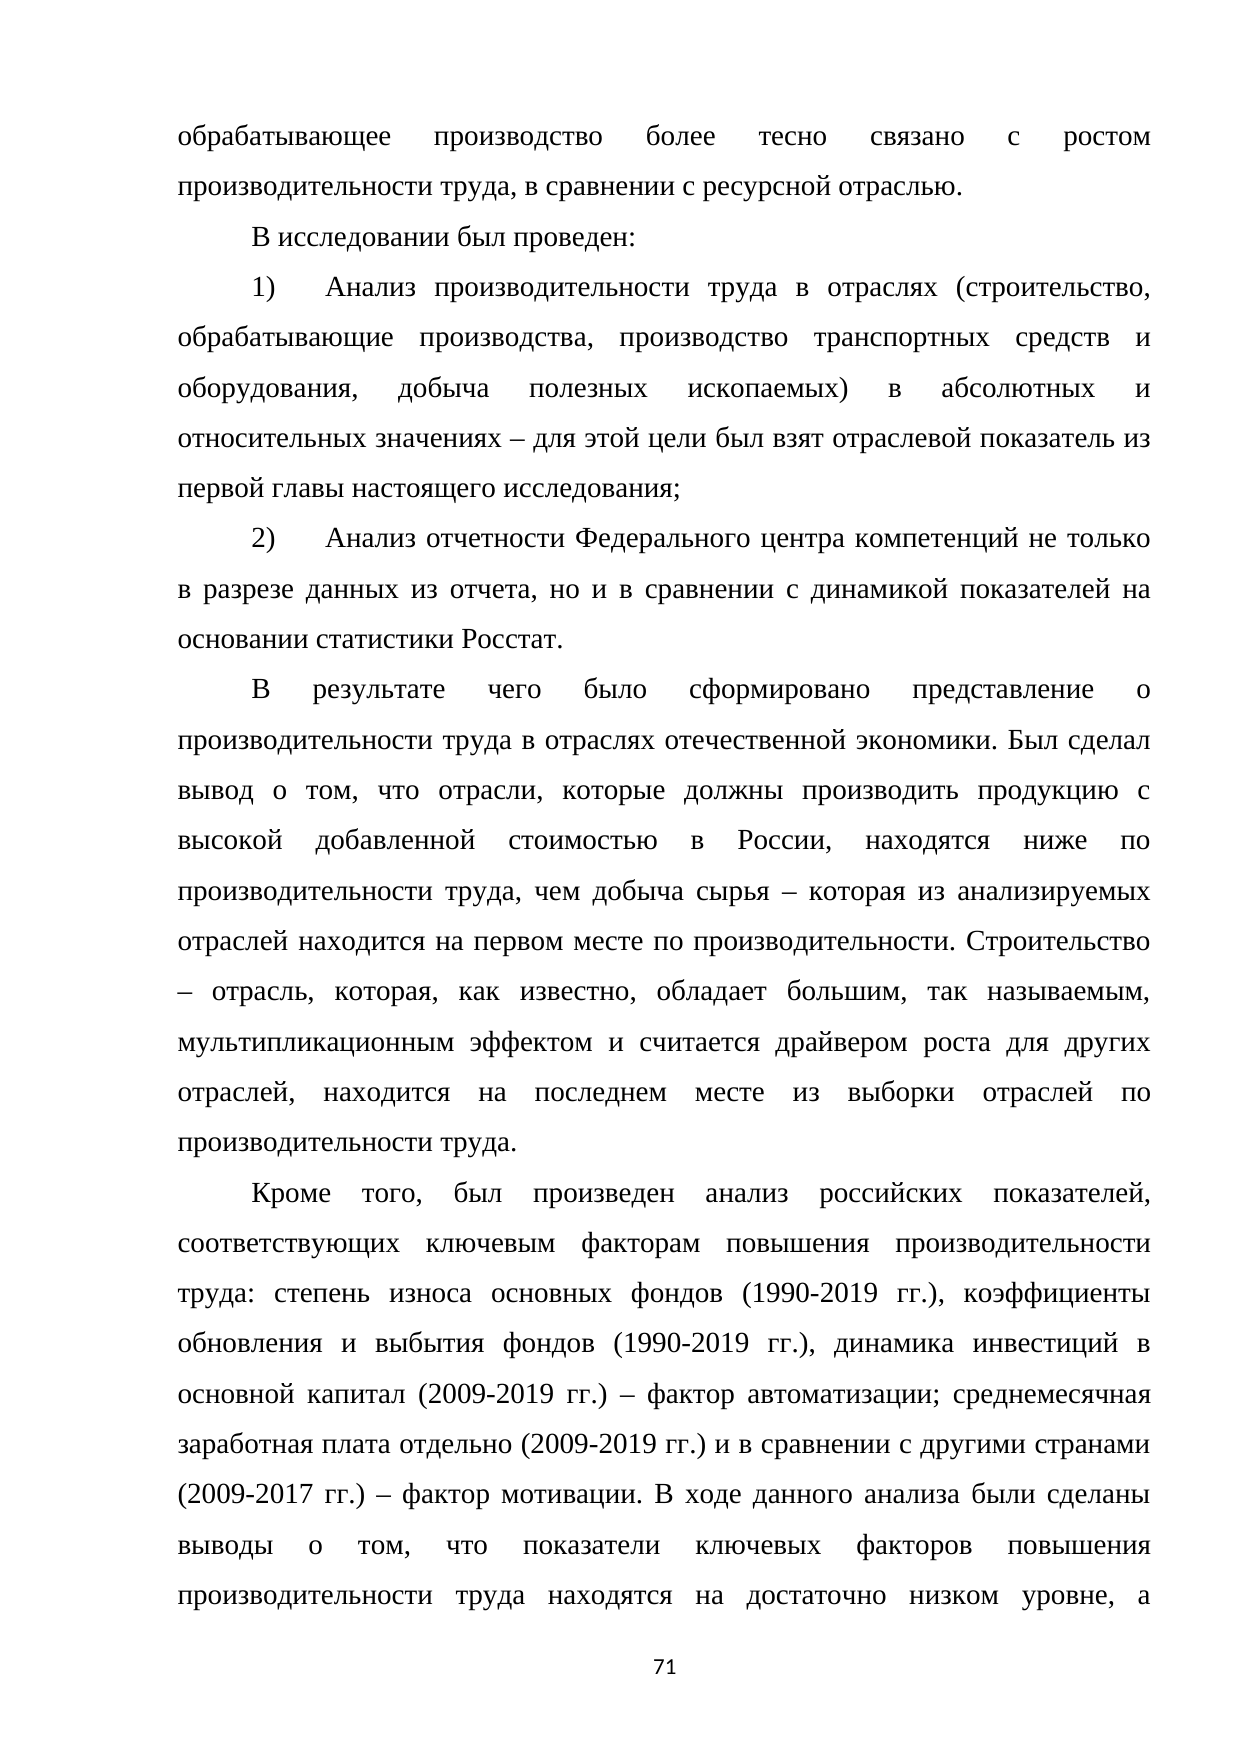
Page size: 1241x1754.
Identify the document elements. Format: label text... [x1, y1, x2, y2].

list Анализ отчетности Федерального центра компетенций не только в разрезе данных из отчета, но и в сравнении с динамикой показателей на основании статистики Росстат. [177, 521, 1152, 655]
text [177, 1175, 1152, 1611]
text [177, 118, 1152, 202]
text В исследовании был проведен: [177, 219, 1152, 252]
list Анализ производительности труда в отраслях (строительство, обрабатывающие производства, производство транспортных средств и оборудования, добыча полезных ископаемых) в абсолютных и относительных значениях – для этой цели был взят отраслевой показатель из первой главы настоящего исследования; [177, 269, 1152, 504]
text В результате чего было сформировано представление о производительности труда в отраслях отечественной экономики. Был сделал вывод о том, что отрасли, которые должны производить продукцию с высокой добавленной стоимостью в России, находятся ниже по производительности труда, чем добыча сырья – которая из анализируемых отраслей находится на первом месте по производительности. Строительство – отрасль, которая, как известно, обладает большим, так называемым, мультипликационным эффектом и считается драйвером роста для других отраслей, находится на последнем месте из выборки отраслей по производительности труда. [177, 672, 1152, 1158]
